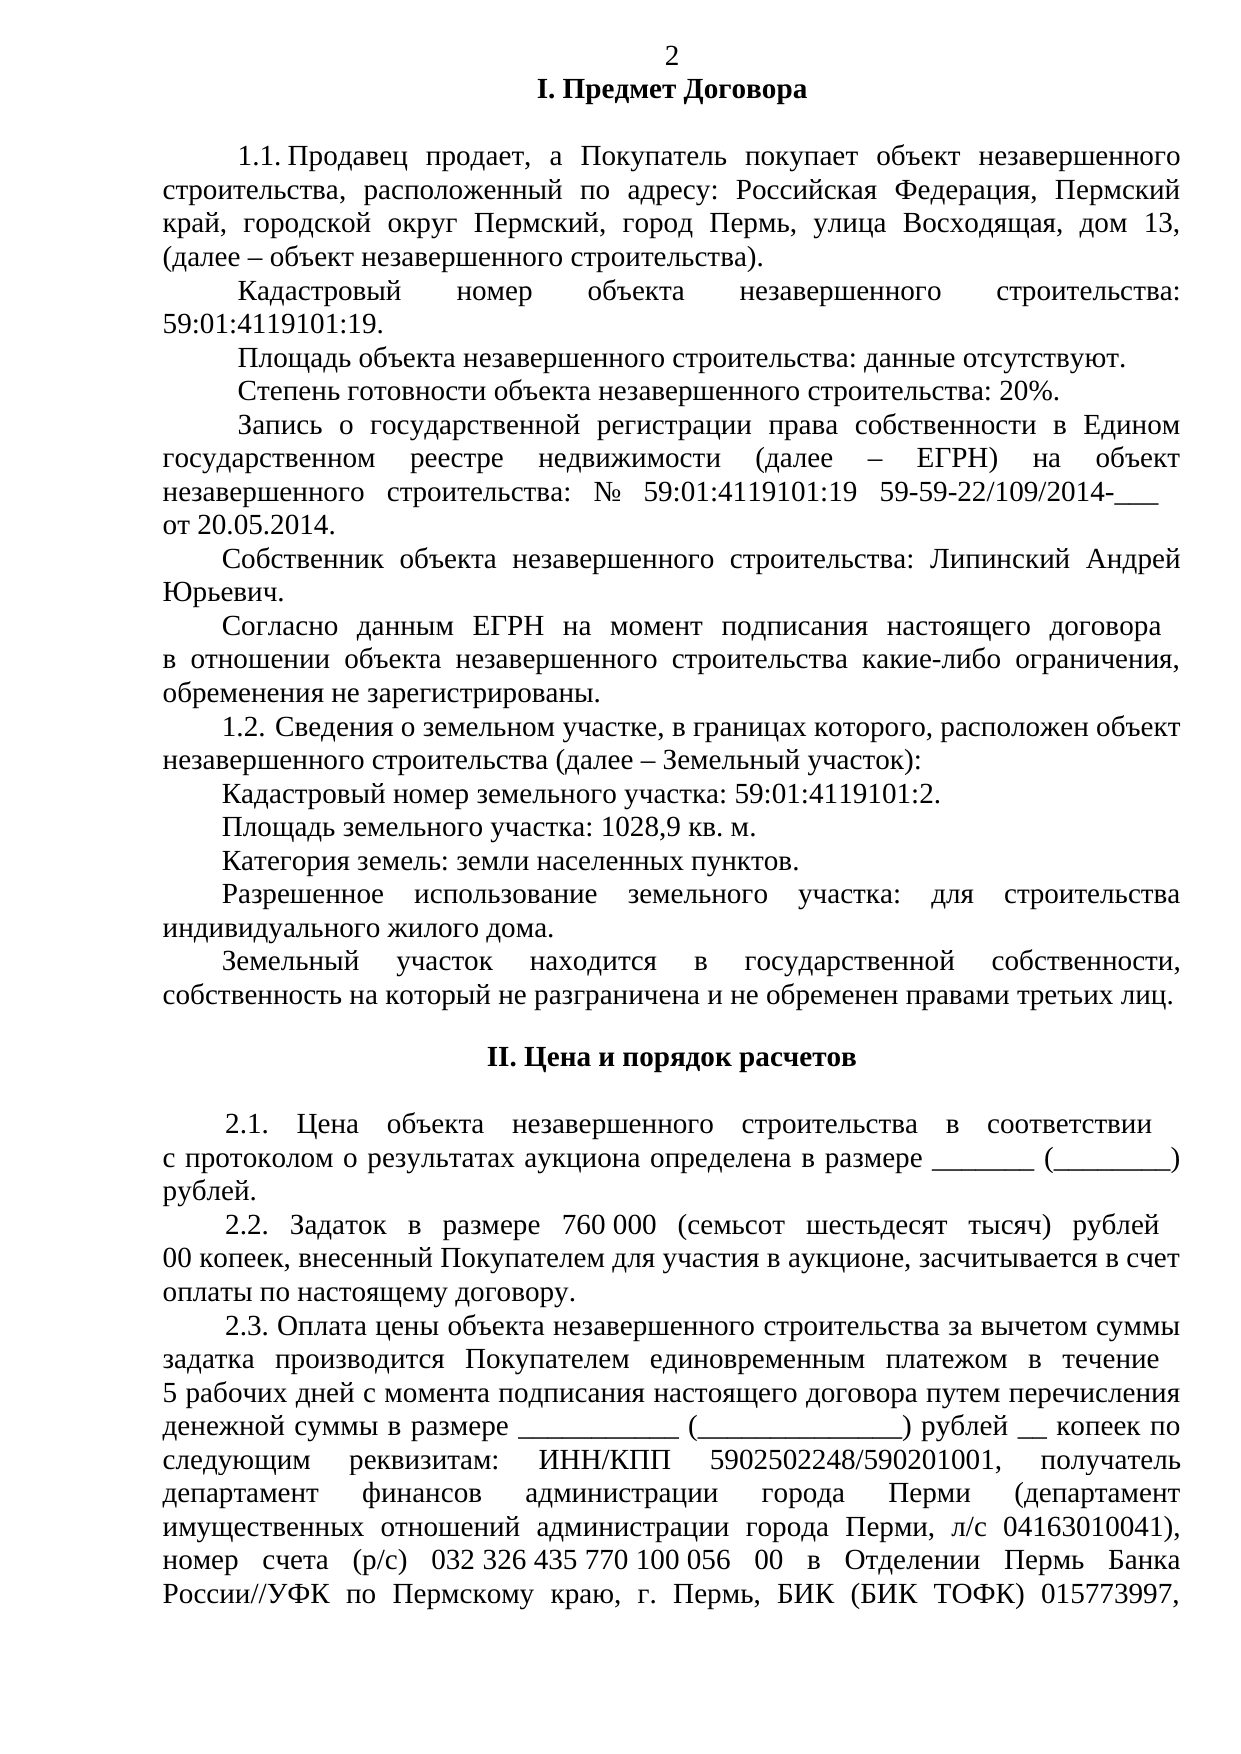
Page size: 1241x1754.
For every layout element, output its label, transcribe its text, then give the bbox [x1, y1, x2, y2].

text Степень готовности объекта незавершенного строительства: 20%. [162, 373, 1181, 407]
text Запись о государственной регистрации права собственности в Едином государственном реестре недвижимости (далее – ЕГРН) на объект незавершенного строительства: № 59:01:4119101:19 59-59-22/109/2014-___ от 20.05.2014. [162, 407, 1181, 541]
text Кадастровый номер объекта незавершенного строительства: 59:01:4119101:19. [162, 273, 1181, 340]
text I. Предмет Договора [162, 71, 1181, 105]
text Согласно данным ЕГРН на момент подписания настоящего договора в отношении объекта незавершенного строительства какие-либо ограничения, обременения не зарегистрированы. [162, 608, 1181, 709]
text 2.1. Цена объекта незавершенного строительства в соответствии с протоколом о результатах аукциона определена в размере _______ (________) рублей. [162, 1106, 1181, 1207]
text II. Цена и порядок расчетов [162, 1039, 1181, 1073]
text Кадастровый номер земельного участка: 59:01:4119101:2. [162, 776, 1181, 809]
text Категория земель: земли населенных пунктов. [162, 843, 1181, 876]
list Продавец продает, а Покупатель покупает объект незавершенного строительства, расположенный по адресу: Российская Федерация, Пермский край, городской округ Пермский, город Пермь, улица Восходящая, дом 13, (далее – объект незавершенного строительства). [162, 138, 1181, 273]
text Разрешенное использование земельного участка: для строительства индивидуального жилого дома. [162, 876, 1181, 943]
list Сведения о земельном участке, в границах которого, расположен объект незавершенного строительства (далее – Земельный участок): [162, 709, 1181, 776]
text Собственник объекта незавершенного строительства: Липинский Андрей Юрьевич. [162, 541, 1181, 608]
text 2.2. Задаток в размере 760 000 (семьсот шестьдесят тысяч) рублей 00 копеек, внесенный Покупателем для участия в аукционе, засчитывается в счет оплаты по настоящему договору. [162, 1207, 1181, 1308]
text Площадь объекта незавершенного строительства: данные отсутствуют. [162, 340, 1181, 373]
text Земельный участок находится в государственной собственности, собственность на который не разграничена и не обременен правами третьих лиц. [162, 943, 1181, 1011]
text Площадь земельного участка: 1028,9 кв. м. [162, 809, 1181, 843]
